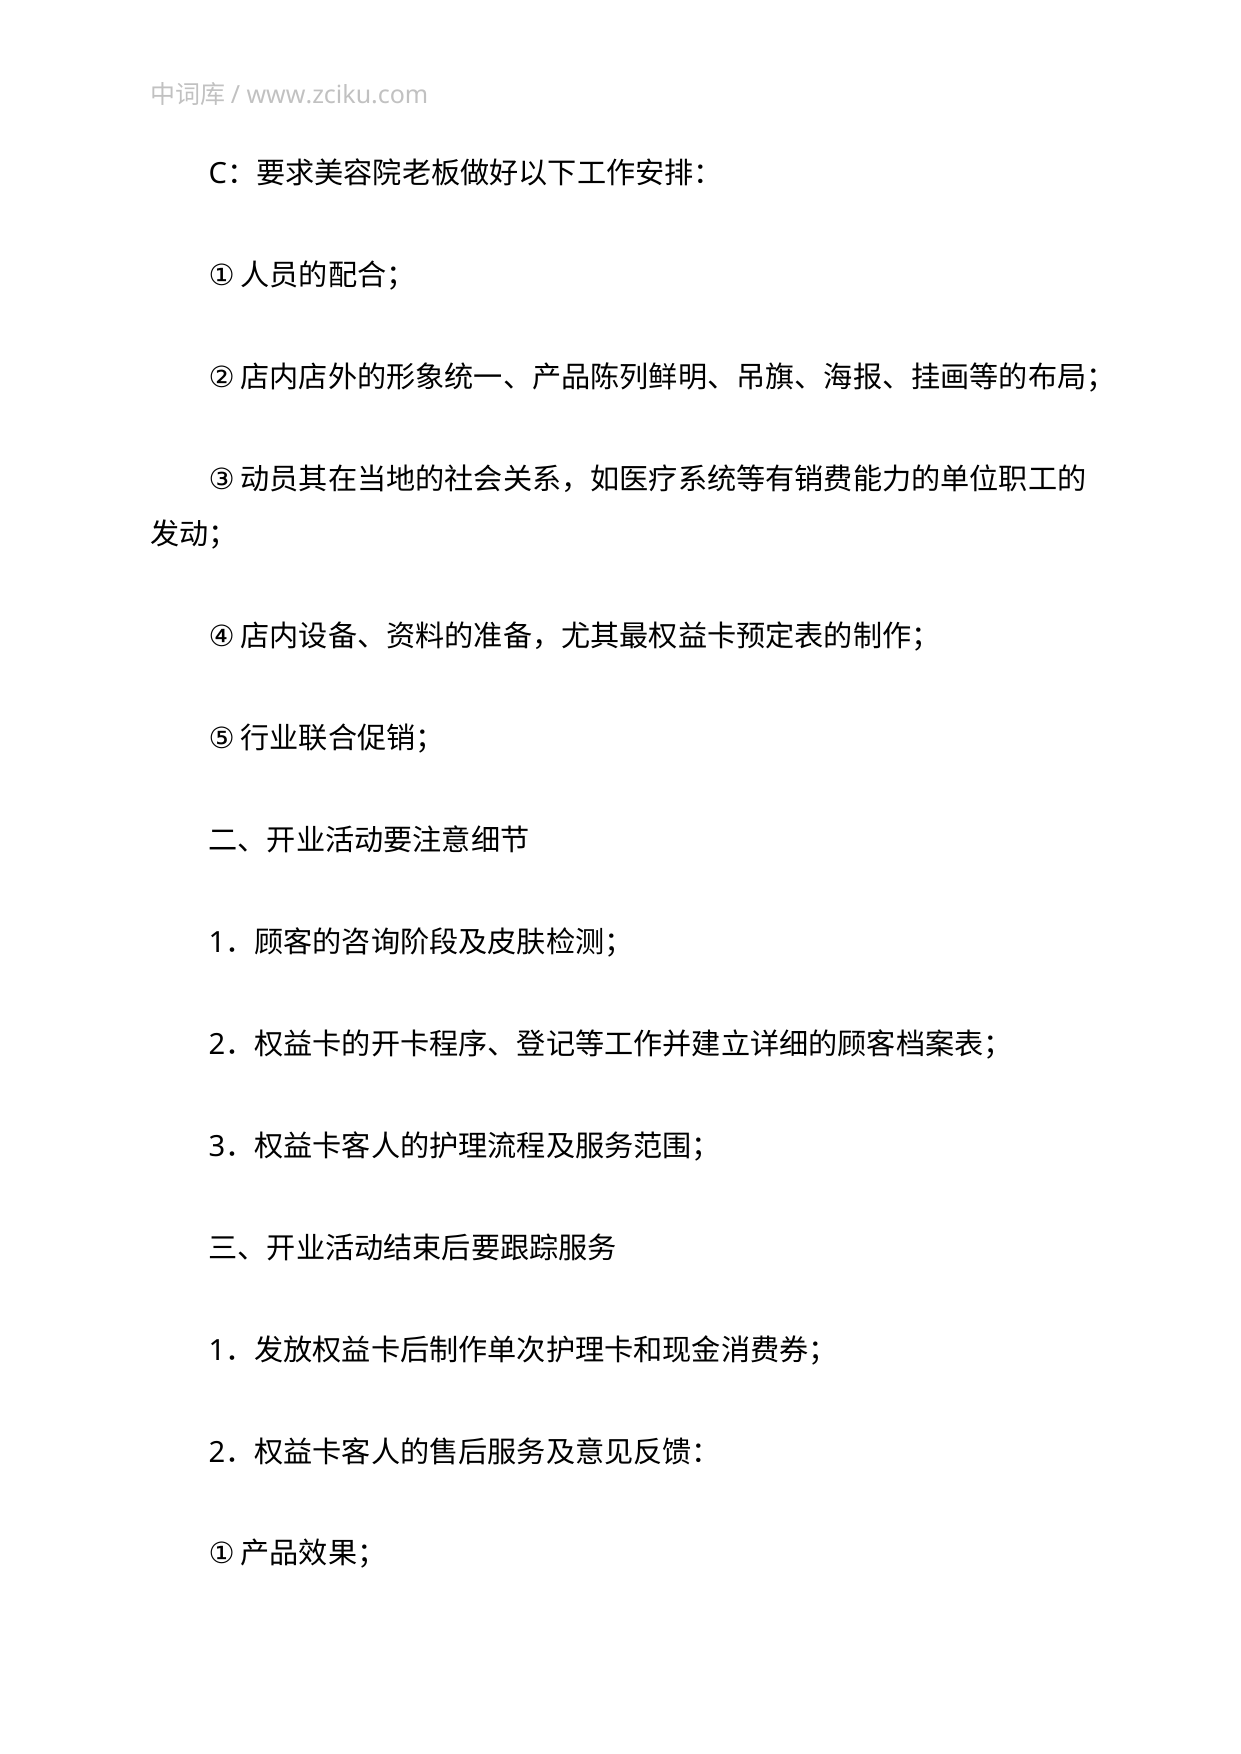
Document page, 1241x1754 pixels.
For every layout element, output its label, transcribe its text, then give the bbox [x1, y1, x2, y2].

text 1．发放权益卡后制作单次护理卡和现金消费券； [150, 1326, 1090, 1368]
text ③动员其在当地的社会关系，如医疗系统等有销费能力的单位职工的发动； [150, 456, 1090, 553]
text 3．权益卡客人的护理流程及服务范围； [150, 1122, 1090, 1165]
text 二、开业活动要注意细节 [150, 817, 1090, 859]
text C：要求美容院老板做好以下工作安排： [150, 150, 1090, 192]
text ⑤行业联合促销； [150, 715, 1090, 757]
text ②店内店外的形象统一、产品陈列鲜明、吊旗、海报、挂画等的布局； [150, 354, 1090, 396]
text 1．顾客的咨询阶段及皮肤检测； [150, 918, 1090, 961]
text 三、开业活动结束后要跟踪服务 [150, 1224, 1090, 1267]
text 2．权益卡的开卡程序、登记等工作并建立详细的顾客档案表； [150, 1020, 1090, 1063]
text ④店内设备、资料的准备，尤其最权益卡预定表的制作； [150, 613, 1090, 655]
text 2．权益卡客人的售后服务及意见反馈： [150, 1428, 1090, 1471]
text ①产品效果； [150, 1530, 1090, 1572]
text ①人员的配合； [150, 252, 1090, 294]
